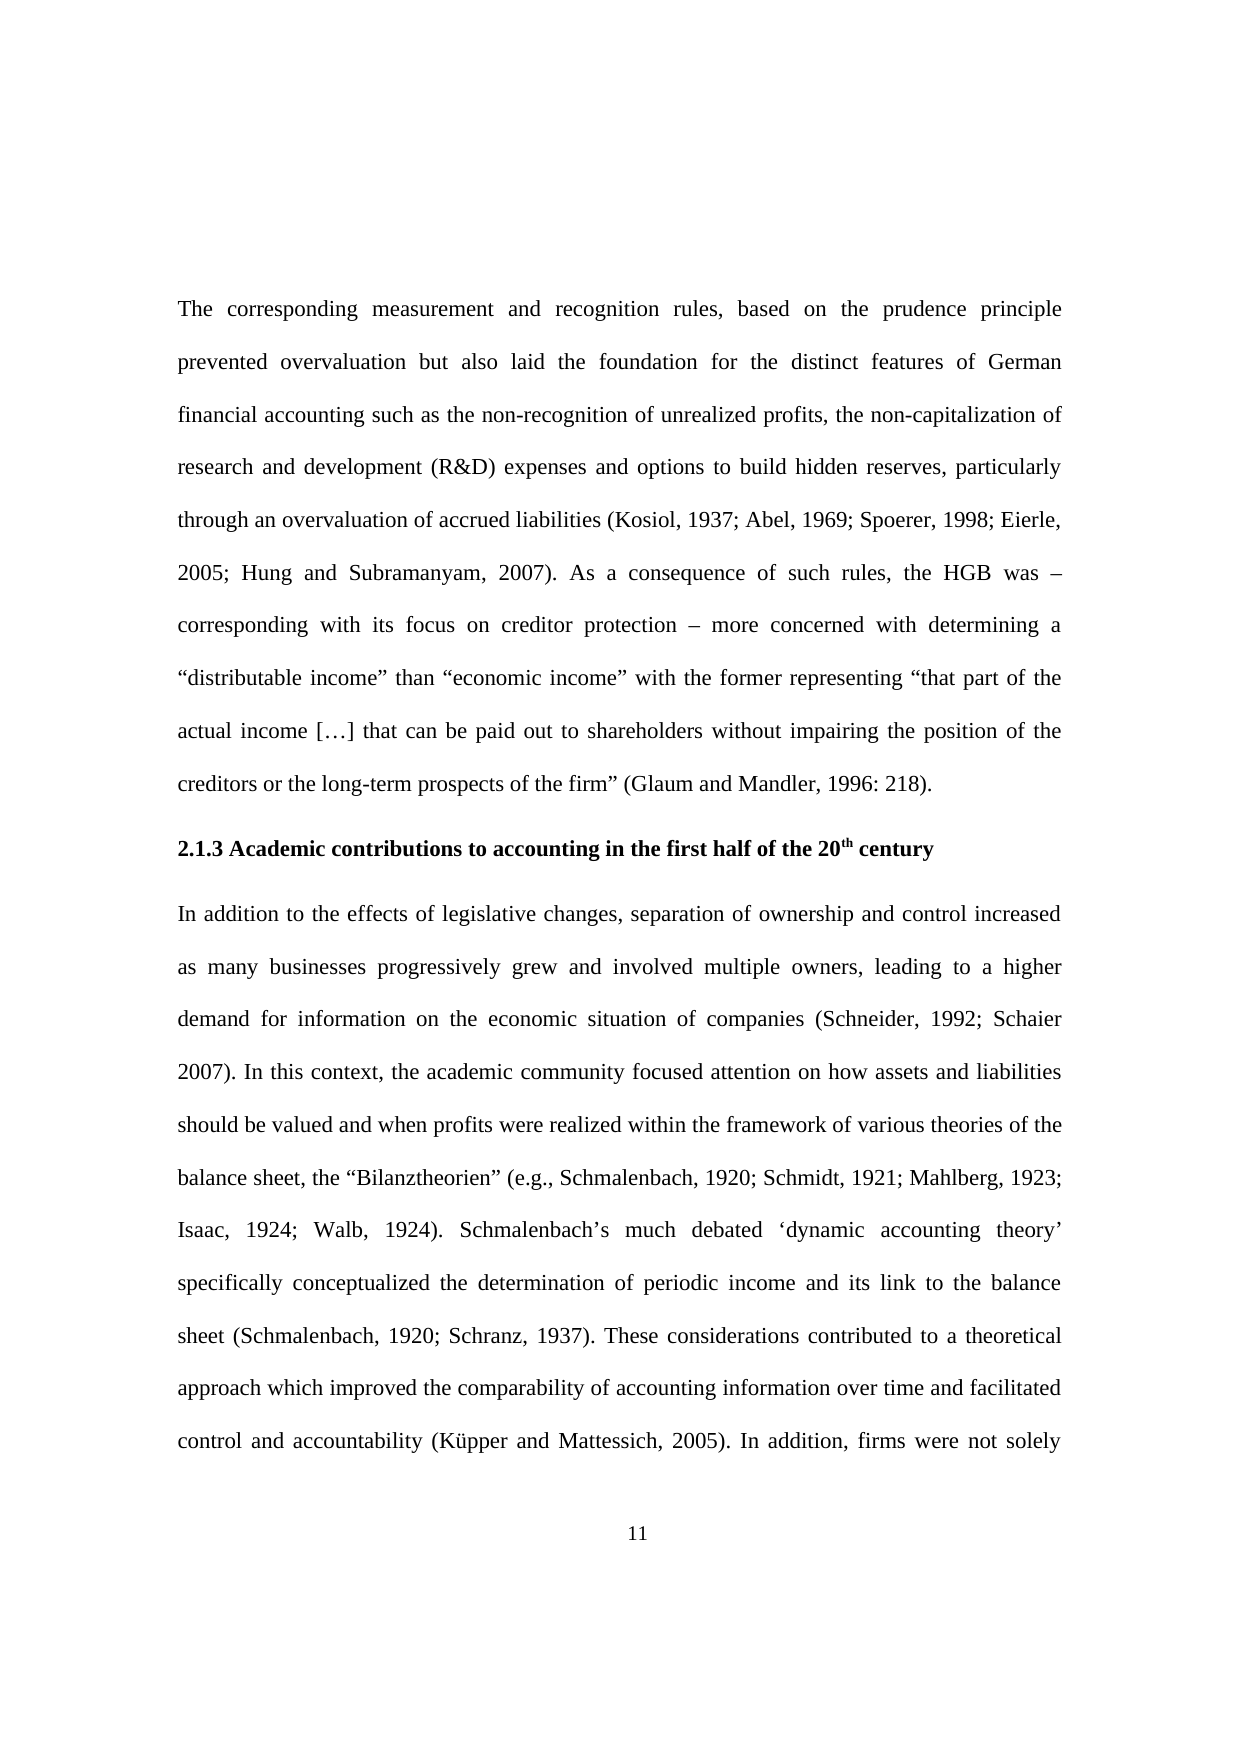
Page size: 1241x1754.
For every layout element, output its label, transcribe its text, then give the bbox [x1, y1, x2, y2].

list 2.1.3 Academic contributions to accounting in the first half of the 20th century [177, 835, 1063, 861]
text The corresponding measurement and recognition rules, based on the prudence principle prevented overvaluation but also laid the foundation for the distinct features of German financial accounting such as the non-recognition of unrealized profits, the non-capitalization of research and development (R&D) expenses and options to build hidden reserves, particularly through an overvaluation of accrued liabilities (Kosiol, 1937; Abel, 1969; Spoerer, 1998; Eierle, 2005; Hung and Subramanyam, 2007). As a consequence of such rules, the HGB was – corresponding with its focus on creditor protection – more concerned with determining a “distributable income” than “economic income” with the former representing “that part of the actual income […] that can be paid out to shareholders without impairing the position of the creditors or the long-term prospects of the firm” (Glaum and Mandler, 1996: 218). [177, 295, 1063, 796]
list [177, 900, 1063, 1453]
